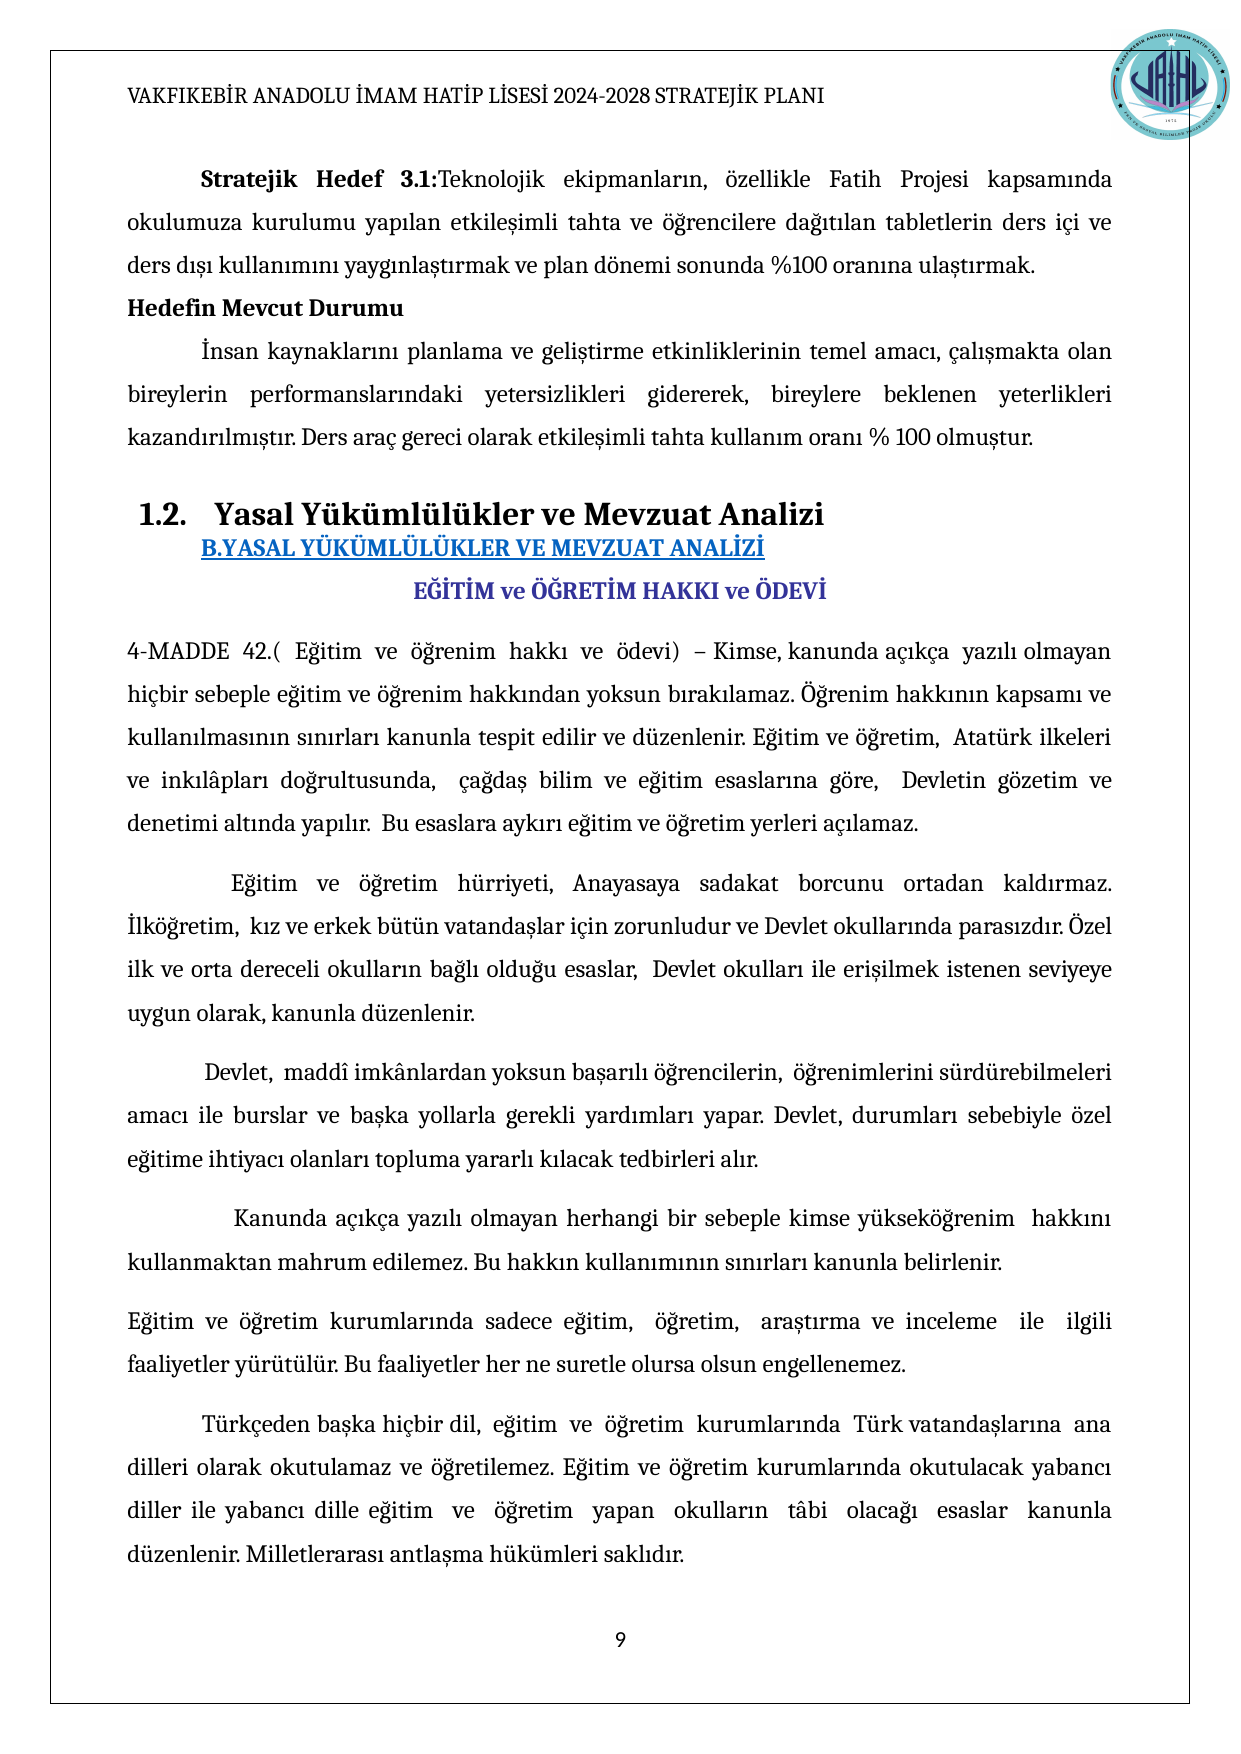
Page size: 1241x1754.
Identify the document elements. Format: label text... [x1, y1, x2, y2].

text Devlet, maddî imkânlardan yoksun başarılı öğrencilerin, öğrenimlerini sürdürebilmeleri amacı ile burslar ve başka yollarla gerekli yardımları yapar. Devlet, durumları sebebiyle özel eğitime ihtiyacı olanları topluma yararlı kılacak tedbirleri alır. [127, 1058, 1113, 1173]
list Yasal Yükümlülükler ve Mevzuat Analizi [139, 496, 1113, 534]
picture [1110, 29, 1230, 140]
text B.YASAL YÜKÜMLÜLÜKLER VE MEVZUAT ANALİZİ [127, 534, 1113, 563]
text Kanunda açıkça yazılı olmayan herhangi bir sebeple kimse yükseköğrenim hakkını kullanmaktan mahrum edilemez. Bu hakkın kullanımının sınırları kanunla belirlenir. [127, 1204, 1113, 1276]
text Türkçeden başka hiçbir dil, eğitim ve öğretim kurumlarında Türk vatandaşlarına ana dilleri olarak okutulamaz ve öğretilemez. Eğitim ve öğretim kurumlarında okutulacak yabancı diller ile yabancı dille eğitim ve öğretim yapan okulların tâbi olacağı esaslar kanunla düzenlenir. Milletlerarası antlaşma hükümleri saklıdır. [127, 1410, 1113, 1568]
text EĞİTİM ve ÖĞRETİM HAKKI ve ÖDEVİ [127, 577, 1113, 606]
picture [1110, 51, 1189, 140]
text Eğitim ve öğretim hürriyeti, Anayasaya sadakat borcunu ortadan kaldırmaz. İlköğretim, kız ve erkek bütün vatandaşlar için zorunludur ve Devlet okullarında parasızdır. Özel ilk ve orta dereceli okulların bağlı olduğu esaslar, Devlet okulları ile erişilmek istenen seviyeye uygun olarak, kanunla düzenlenir. [127, 869, 1113, 1027]
text 4-MADDE 42.( Eğitim ve öğrenim hakkı ve ödevi) – Kimse, kanunda açıkça yazılı olmayan hiçbir sebeple eğitim ve öğrenim hakkından yoksun bırakılamaz. Öğrenim hakkının kapsamı ve kullanılmasının sınırları kanunla tespit edilir ve düzenlenir. Eğitim ve öğretim, Atatürk ilkeleri ve inkılâpları doğrultusunda, çağdaş bilim ve eğitim esaslarına göre, Devletin gözetim ve denetimi altında yapılır. Bu esaslara aykırı eğitim ve öğretim yerleri açılamaz. [127, 637, 1113, 838]
text Stratejik Hedef 3.1:Teknolojik ekipmanların, özellikle Fatih Projesi kapsamında okulumuza kurulumu yapılan etkileşimli tahta ve öğrencilere dağıtılan tabletlerin ders içi ve ders dışı kullanımını yaygınlaştırmak ve plan dönemi sonunda %100 oranına ulaştırmak. [127, 164, 1113, 279]
text Eğitim ve öğretim kurumlarında sadece eğitim, öğretim, araştırma ve inceleme ile ilgili faaliyetler yürütülür. Bu faaliyetler her ne suretle olursa olsun engellenemez. [127, 1307, 1113, 1379]
text Hedefin Mevcut Durumu [127, 294, 1113, 323]
text İnsan kaynaklarını planlama ve geliştirme etkinliklerinin temel amacı, çalışmakta olan bireylerin performanslarındaki yetersizlikleri gidererek, bireylere beklenen yeterlikleri kazandırılmıştır. Ders araç gereci olarak etkileşimli tahta kullanım oranı % 100 olmuştur. [127, 337, 1113, 452]
